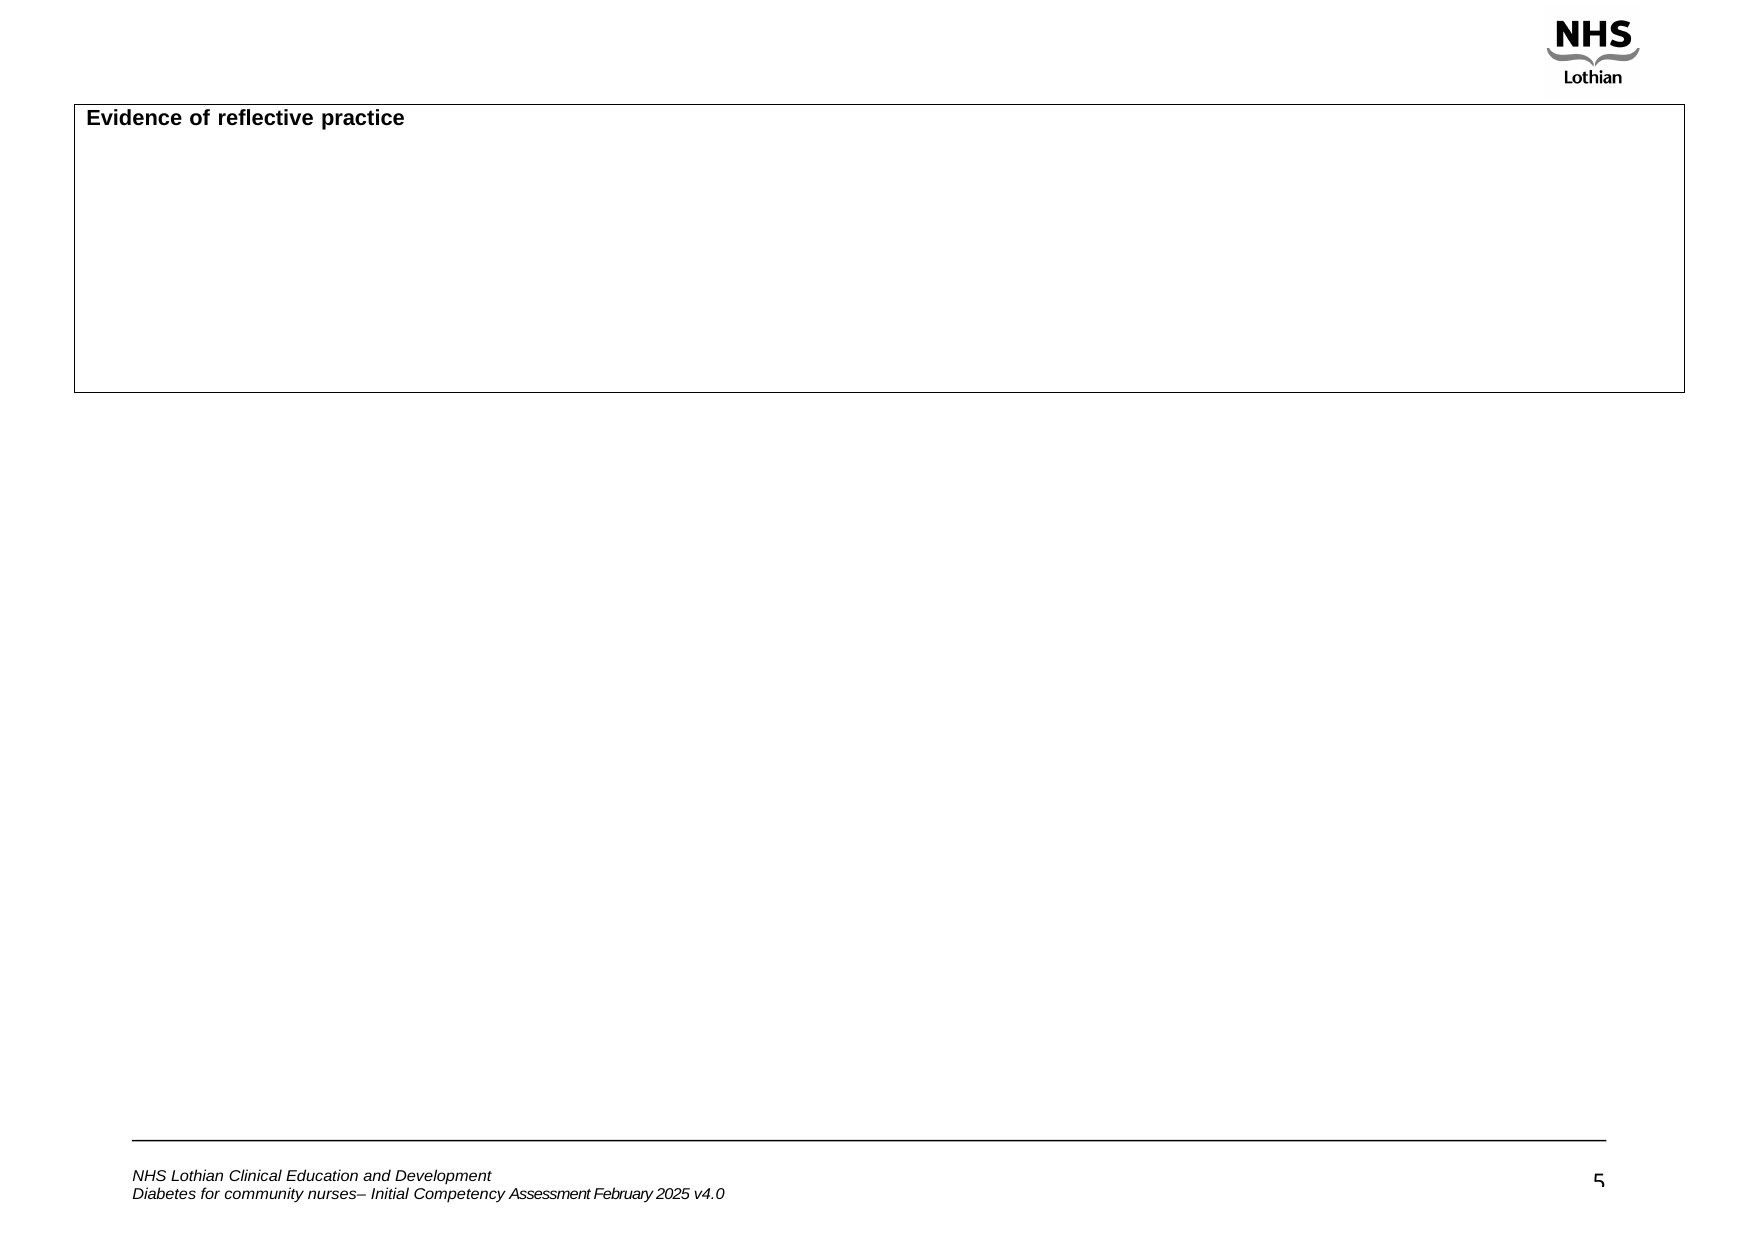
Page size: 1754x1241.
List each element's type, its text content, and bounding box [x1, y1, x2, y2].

picture [1543, 2, 1643, 102]
table_cell Evidence of reflective practice [75, 105, 1684, 392]
